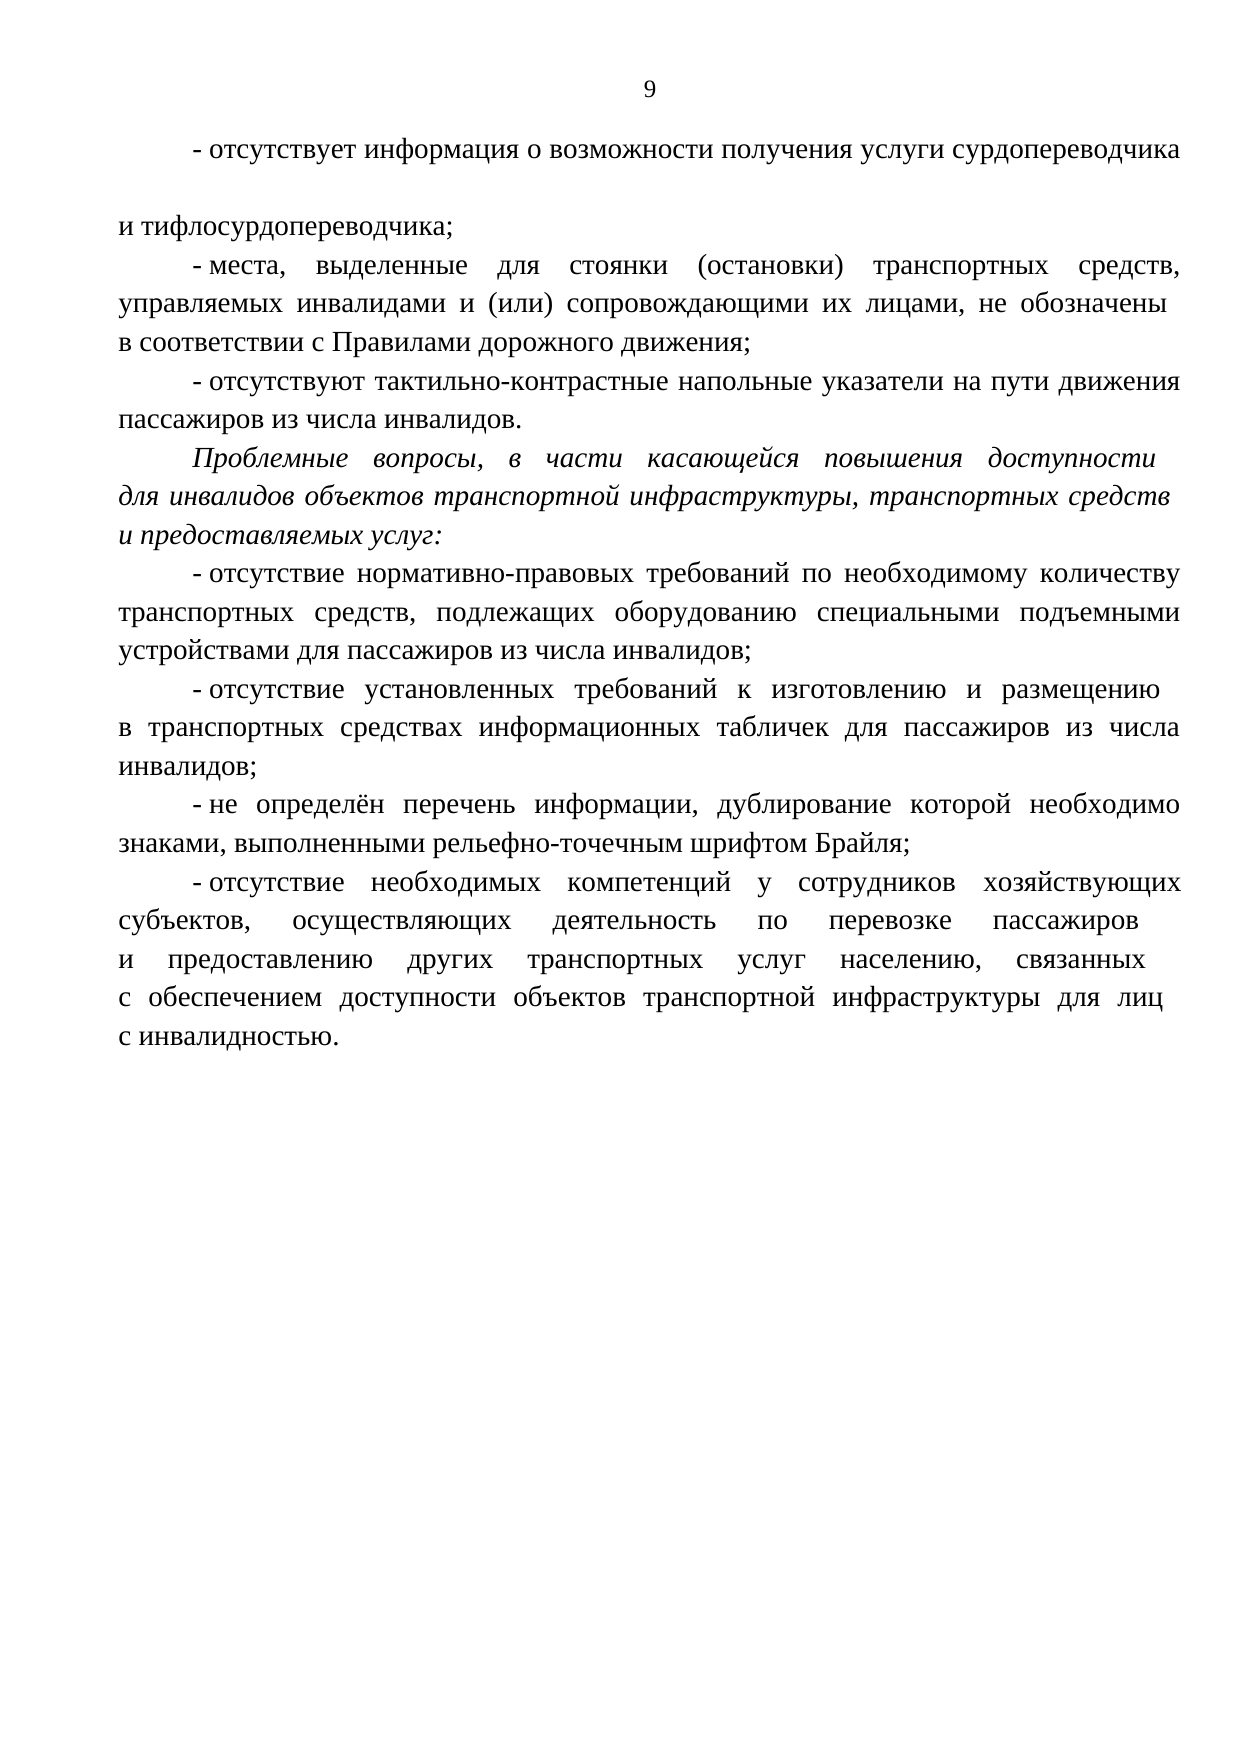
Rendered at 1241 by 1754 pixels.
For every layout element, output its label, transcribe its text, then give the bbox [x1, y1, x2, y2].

text - отсутствие нормативно-правовых требований по необходимому количеству транспортных средств, подлежащих оборудованию специальными подъемными устройствами для пассажиров из числа инвалидов; [118, 555, 1181, 666]
text - отсутствует информация о возможности получения услуги сурдопереводчика и тифлосурдопереводчика; [118, 131, 1181, 242]
text - отсутствие установленных требований к изготовлению и размещению в транспортных средствах информационных табличек для пассажиров из числа инвалидов; [118, 671, 1181, 782]
text - отсутствуют тактильно-контрастные напольные указатели на пути движения пассажиров из числа инвалидов. [118, 363, 1181, 435]
text Проблемные вопросы, в части касающейся повышения доступности для инвалидов объектов транспортной инфраструктуры, транспортных средств и предоставляемых услуг: [118, 440, 1181, 550]
text - не определён перечень информации, дублирование которой необходимо знаками, выполненными рельефно-точечным шрифтом Брайля; [118, 787, 1181, 859]
text - отсутствие необходимых компетенций у сотрудников хозяйствующих субъектов, осуществляющих деятельность по перевозке пассажиров и предоставлению других транспортных услуг населению, связанных с обеспечением доступности объектов транспортной инфраструктуры для лиц с инвалидностью. [118, 864, 1181, 1051]
text - места, выделенные для стоянки (остановки) транспортных средств, управляемых инвалидами и (или) сопровождающими их лицами, не обозначены в соответствии с Правилами дорожного движения; [118, 247, 1181, 358]
